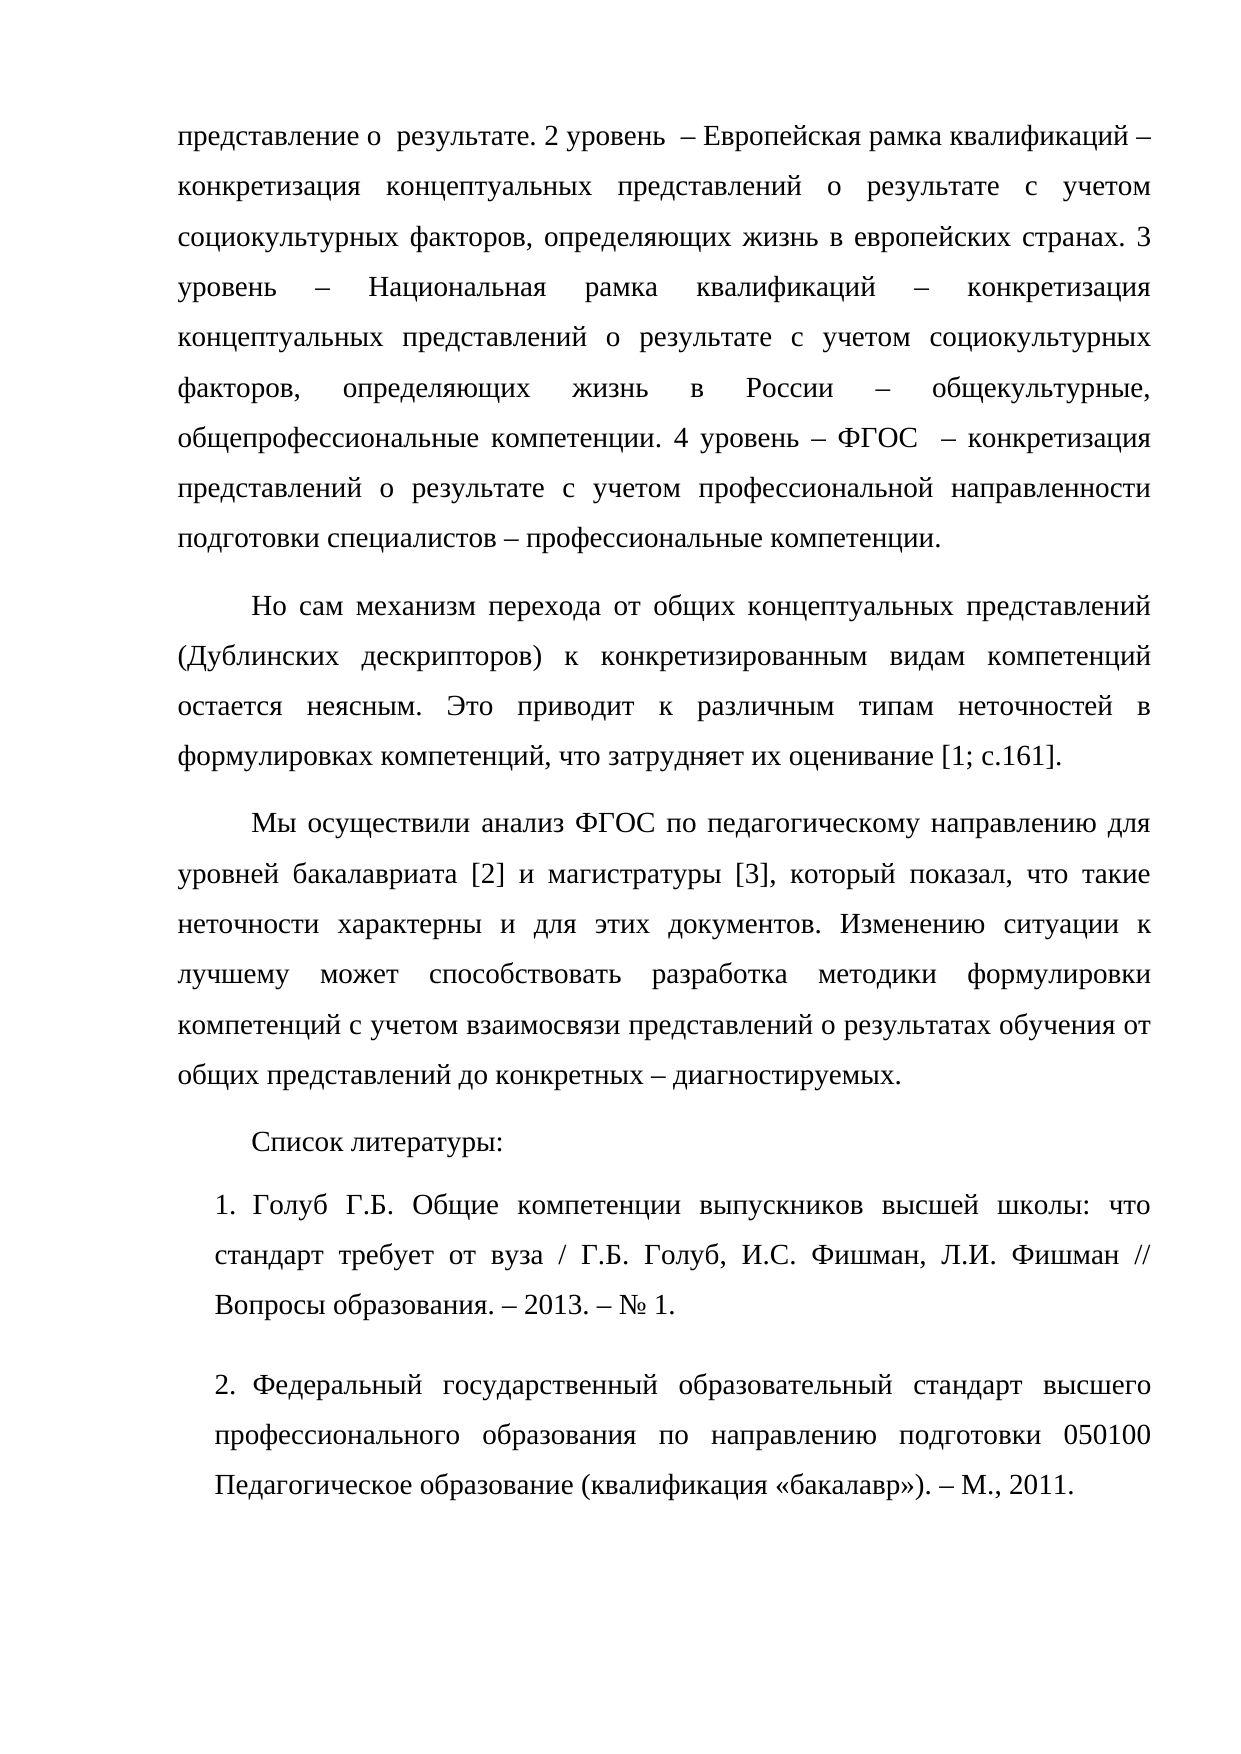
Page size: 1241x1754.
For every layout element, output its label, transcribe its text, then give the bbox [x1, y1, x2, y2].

list Федеральный государственный образовательный стандарт высшего профессионального образования по направлению подготовки 050100 Педагогическое образование (квалификация «бакалавр»). – М., 2011. [214, 1367, 1152, 1501]
text Список литературы: [177, 1124, 1152, 1158]
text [177, 118, 1152, 554]
text Мы осуществили анализ ФГОС по педагогическому направлению для уровней бакалавриата [2] и магистратуры [3], который показал, что такие неточности характерны и для этих документов. Изменению ситуации к лучшему может способствовать разработка методики формулировки компетенций с учетом взаимосвязи представлений о результатах обучения от общих представлений до конкретных – диагностируемых. [177, 806, 1152, 1091]
list Голуб Г.Б. Общие компетенции выпускников высшей школы: что стандарт требует от вуза / Г.Б. Голуб, И.С. Фишман, Л.И. Фишман // Вопросы образования. – 2013. – № 1. [214, 1187, 1152, 1321]
text Но сам механизм перехода от общих концептуальных представлений (Дублинских дескрипторов) к конкретизированным видам компетенций остается неясным. Это приводит к различным типам неточностей в формулировках компетенций, что затрудняет их оценивание [1; c.161]. [177, 588, 1152, 772]
